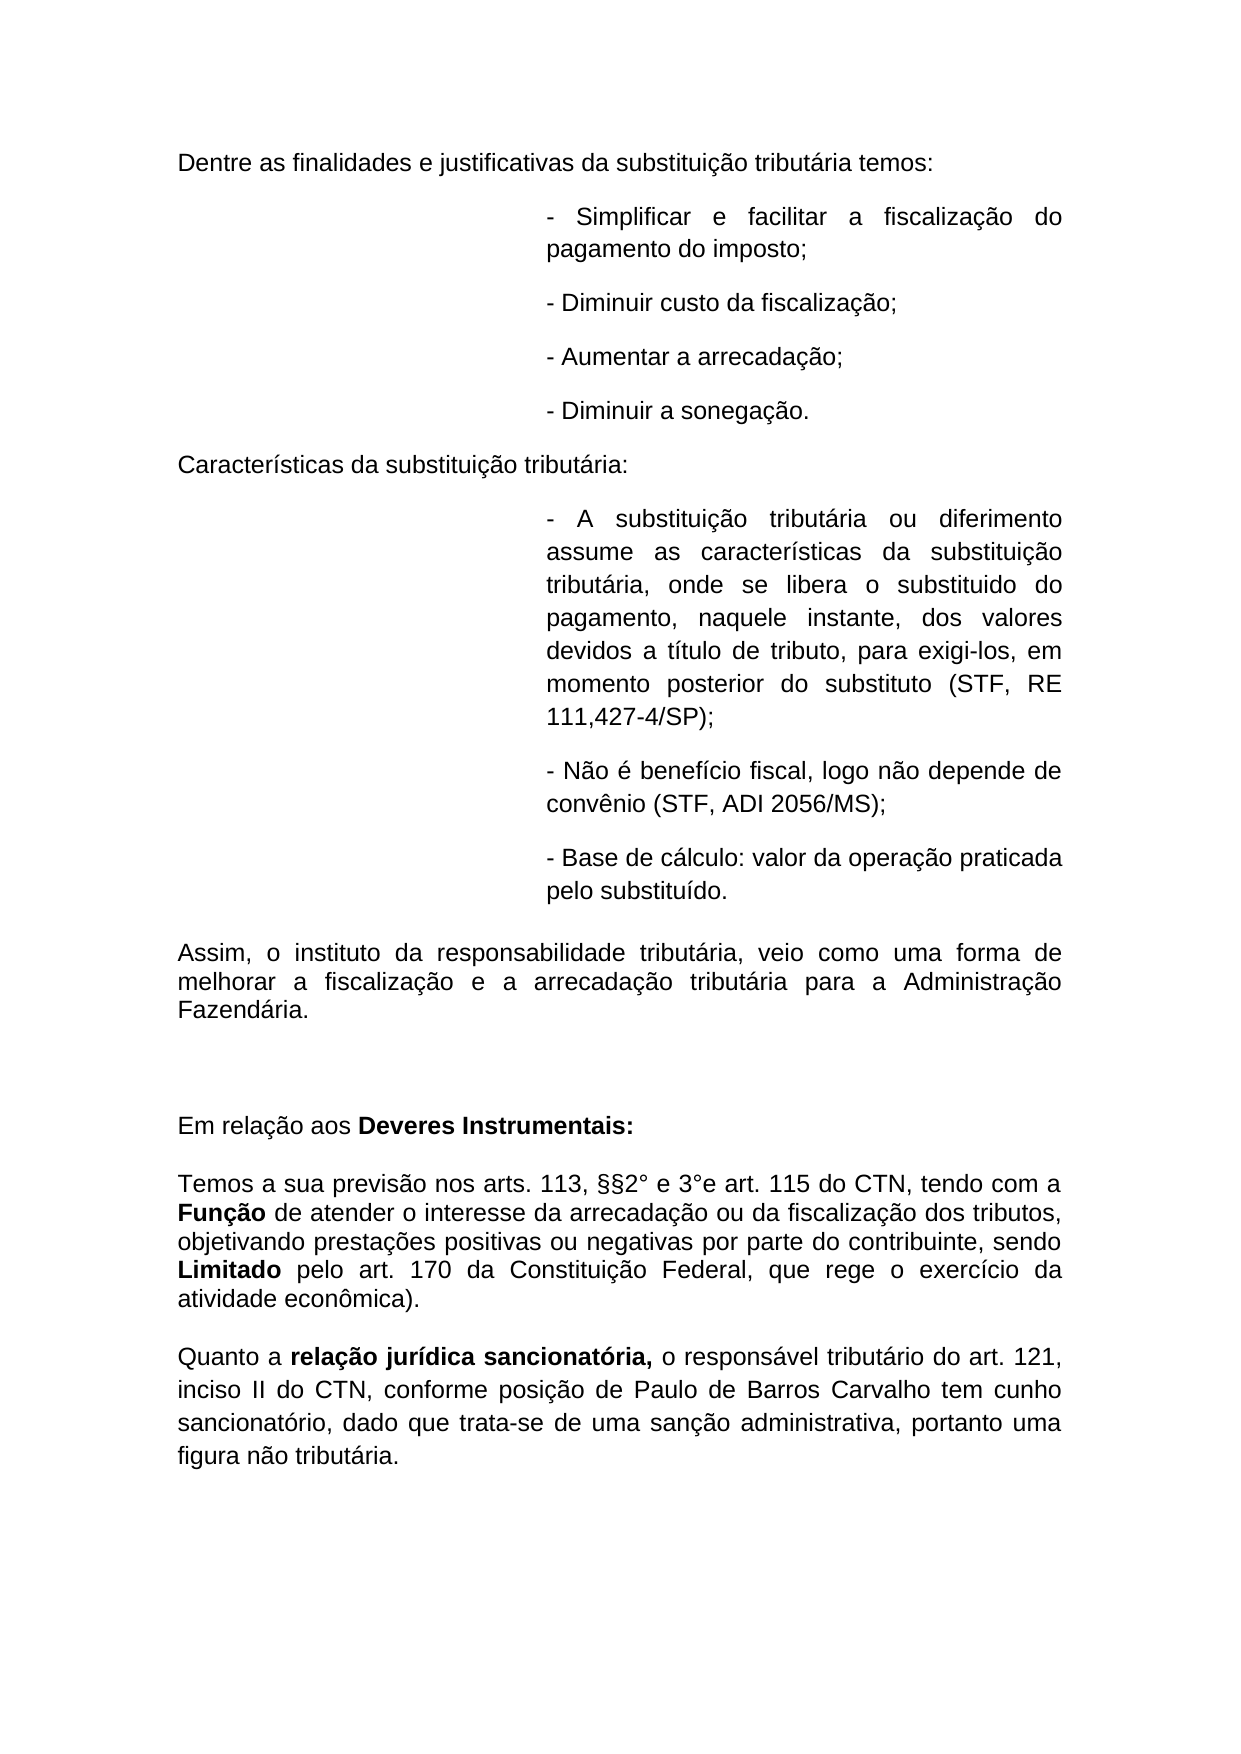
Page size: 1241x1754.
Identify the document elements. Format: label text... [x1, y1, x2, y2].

text Quanto a relação jurídica sancionatória, o responsável tributário do art. 121, inciso II do CTN, conforme posição de Paulo de Barros Carvalho tem cunho sancionatório, dado que trata-se de uma sanção administrativa, portanto uma figura não tributária. [177, 1342, 1063, 1470]
text Dentre as finalidades e justificativas da substituição tributária temos: [177, 148, 1063, 176]
text - Simplificar e facilitar a fiscalização do pagamento do imposto; [546, 201, 1063, 263]
text Assim, o instituto da responsabilidade tributária, veio como uma forma de melhorar a fiscalização e a arrecadação tributária para a Administração Fazendária. [177, 938, 1063, 1024]
text Em relação aos Deveres Instrumentais: [177, 1111, 1063, 1140]
text - Base de cálculo: valor da operação praticada pelo substituído. [546, 843, 1063, 904]
text - A substituição tributária ou diferimento assume as características da substituição tributária, onde se libera o substituido do pagamento, naquele instante, dos valores devidos a título de tributo, para exigi-los, em momento posterior do substituto (STF, RE 111,427-4/SP); [546, 504, 1063, 731]
text - Diminuir custo da fiscalização; [546, 288, 1063, 317]
text - Não é benefício fiscal, logo não depende de convênio (STF, ADI 2056/MS); [546, 756, 1063, 817]
text Temos a sua previsão nos arts. 113, §§2° e 3°e art. 115 do CTN, tendo com a Função de atender o interesse da arrecadação ou da fiscalização dos tributos, objetivando prestações positivas ou negativas por parte do contribuinte, sendo Limitado pelo art. 170 da Constituição Federal, que rege o exercício da atividade econômica). [177, 1169, 1063, 1313]
text - Diminuir a sonegação. [546, 396, 1063, 425]
text Características da substituição tributária: [177, 450, 1063, 479]
text - Aumentar a arrecadação; [546, 342, 1063, 371]
